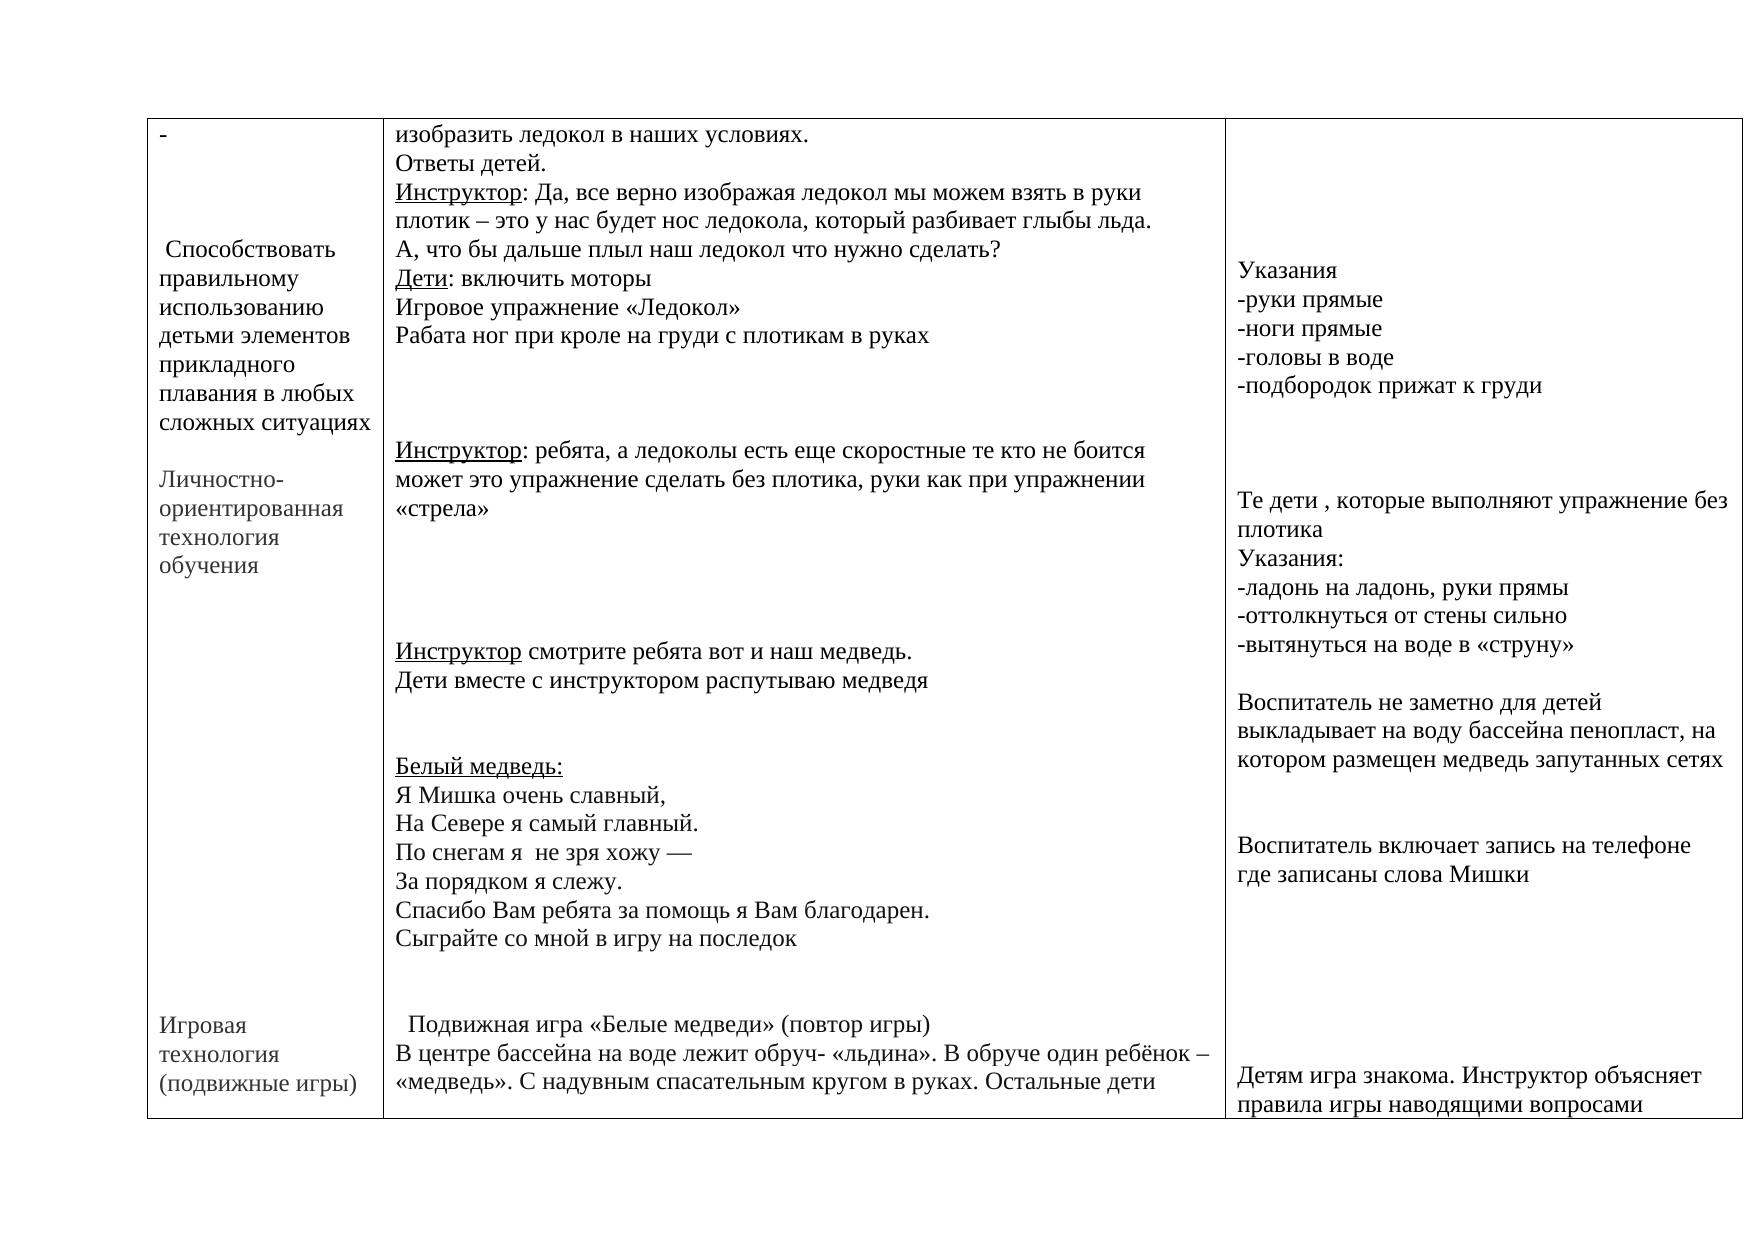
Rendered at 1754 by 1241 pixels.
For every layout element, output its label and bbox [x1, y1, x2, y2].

table_cell [1226, 119, 1742, 1118]
table_cell [148, 119, 383, 1118]
table_cell [384, 119, 1225, 1118]
